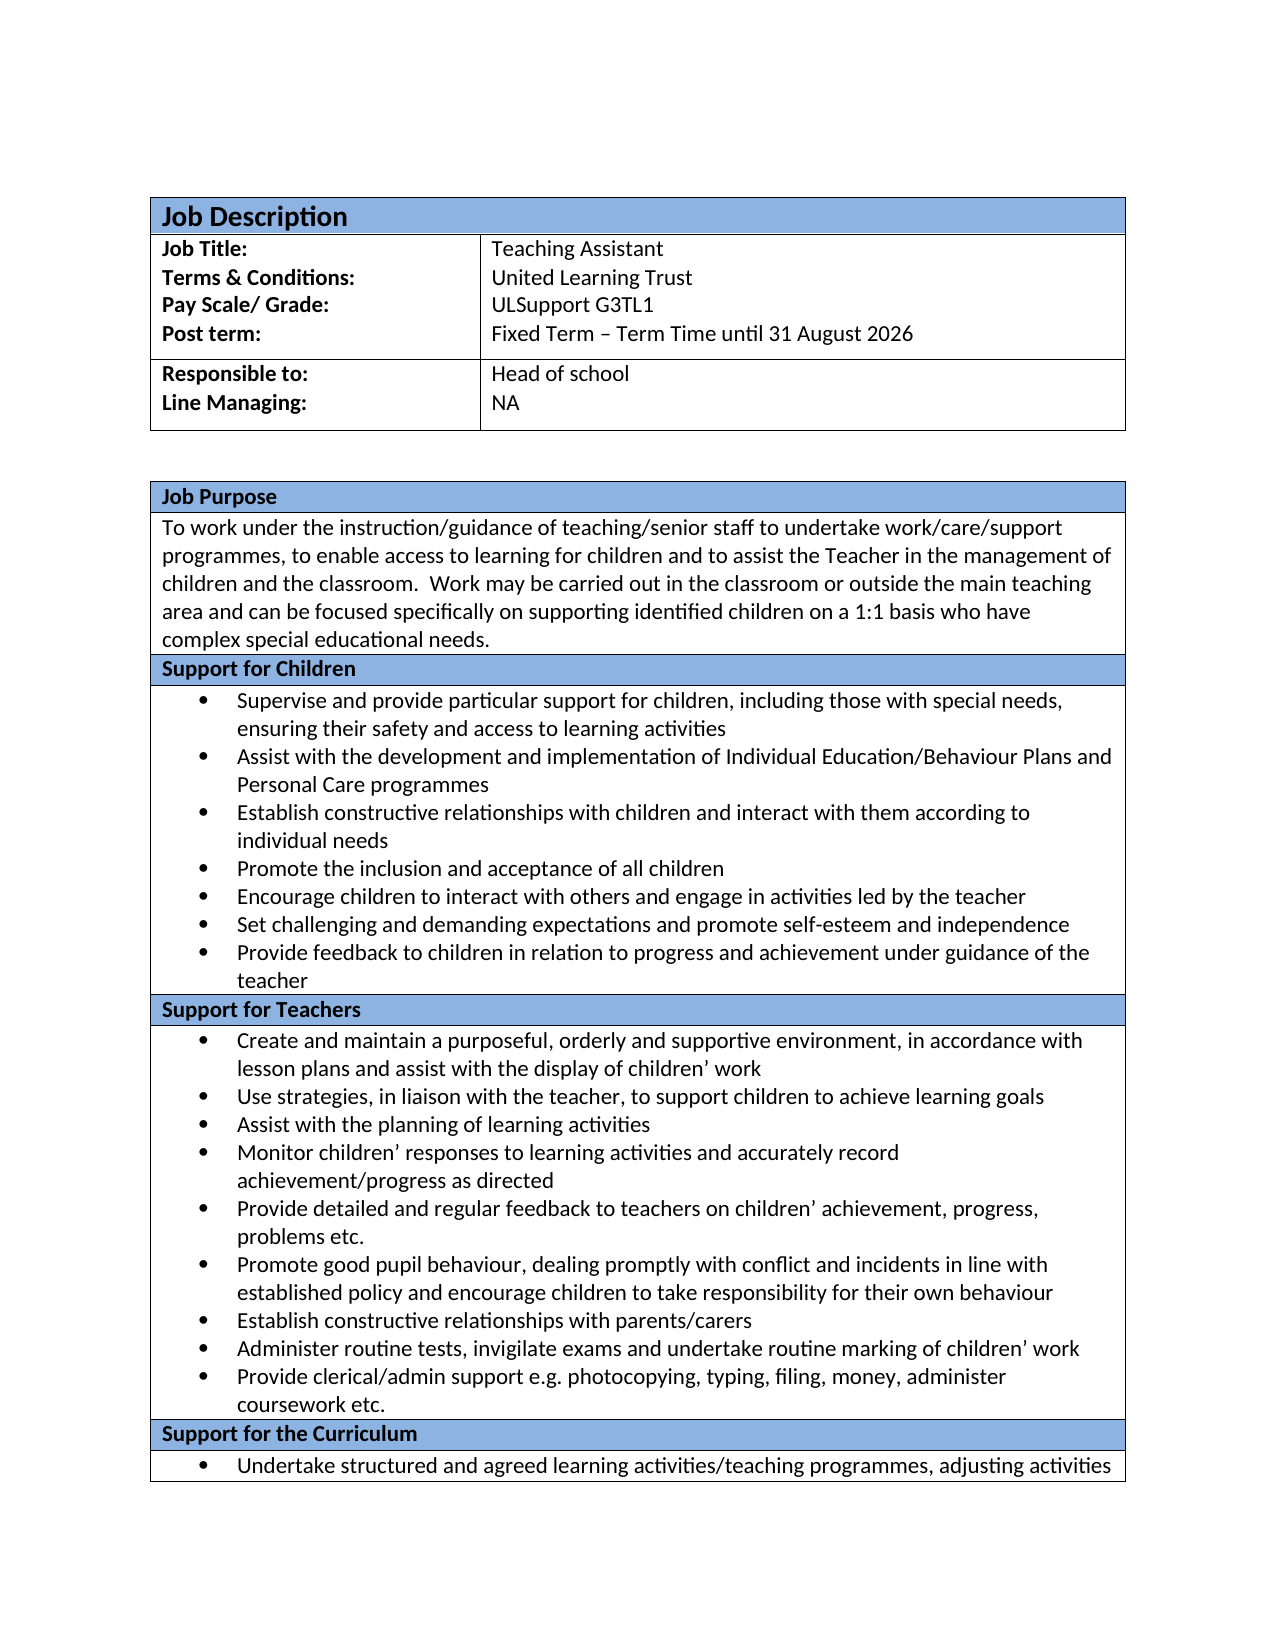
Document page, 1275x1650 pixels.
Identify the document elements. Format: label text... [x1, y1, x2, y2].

table_cell Support for the Curriculum [151, 1420, 1125, 1450]
table_header Job Description [151, 198, 1125, 233]
table_header Job Purpose [151, 482, 1125, 512]
table_cell Head of school NA [481, 360, 1125, 430]
table_cell Responsible to: Line Managing: [151, 360, 480, 430]
table_cell Create and maintain a purposeful, orderly and supportive environment, in accordance with lesson plans and assist with the display of children’ work Use strategies, in liaison with the teacher, to support children to achieve learning goals Assist with the planning of learning activities Monitor children’ responses to learning activities and accurately record achievement/progress as directed Provide detailed and regular feedback to teachers on children’ achievement, progress, problems etc. Promote good pupil behaviour, dealing promptly with conflict and incidents in line with established policy and encourage children to take responsibility for their own behaviour Establish constructive relationships with parents/carers Administer routine tests, invigilate exams and undertake routine marking of children’ work Provide clerical/admin support e.g. photocopying, typing, filing, money, administer coursework etc. [151, 1026, 1125, 1418]
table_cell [151, 1451, 1125, 1481]
table_cell Teaching Assistant United Learning Trust ULSupport G3TL1 Fixed Term – Term Time until 31 August 2026 [481, 235, 1125, 358]
table_cell Support for Teachers [151, 995, 1125, 1025]
table_cell Supervise and provide particular support for children, including those with special needs, ensuring their safety and access to learning activities Assist with the development and implementation of Individual Education/Behaviour Plans and Personal Care programmes Establish constructive relationships with children and interact with them according to individual needs Promote the inclusion and acceptance of all children Encourage children to interact with others and engage in activities led by the teacher Set challenging and demanding expectations and promote self-esteem and independence Provide feedback to children in relation to progress and achievement under guidance of the teacher [151, 686, 1125, 994]
table_cell Job Title: Terms & Conditions: Pay Scale/ Grade: Post term: [151, 235, 480, 358]
table_cell To work under the instruction/guidance of teaching/senior staff to undertake work/care/support programmes, to enable access to learning for children and to assist the Teacher in the management of children and the classroom. Work may be carried out in the classroom or outside the main teaching area and can be focused specifically on supporting identified children on a 1:1 basis who have complex special educational needs. [151, 513, 1125, 653]
table_cell Support for Children [151, 655, 1125, 685]
